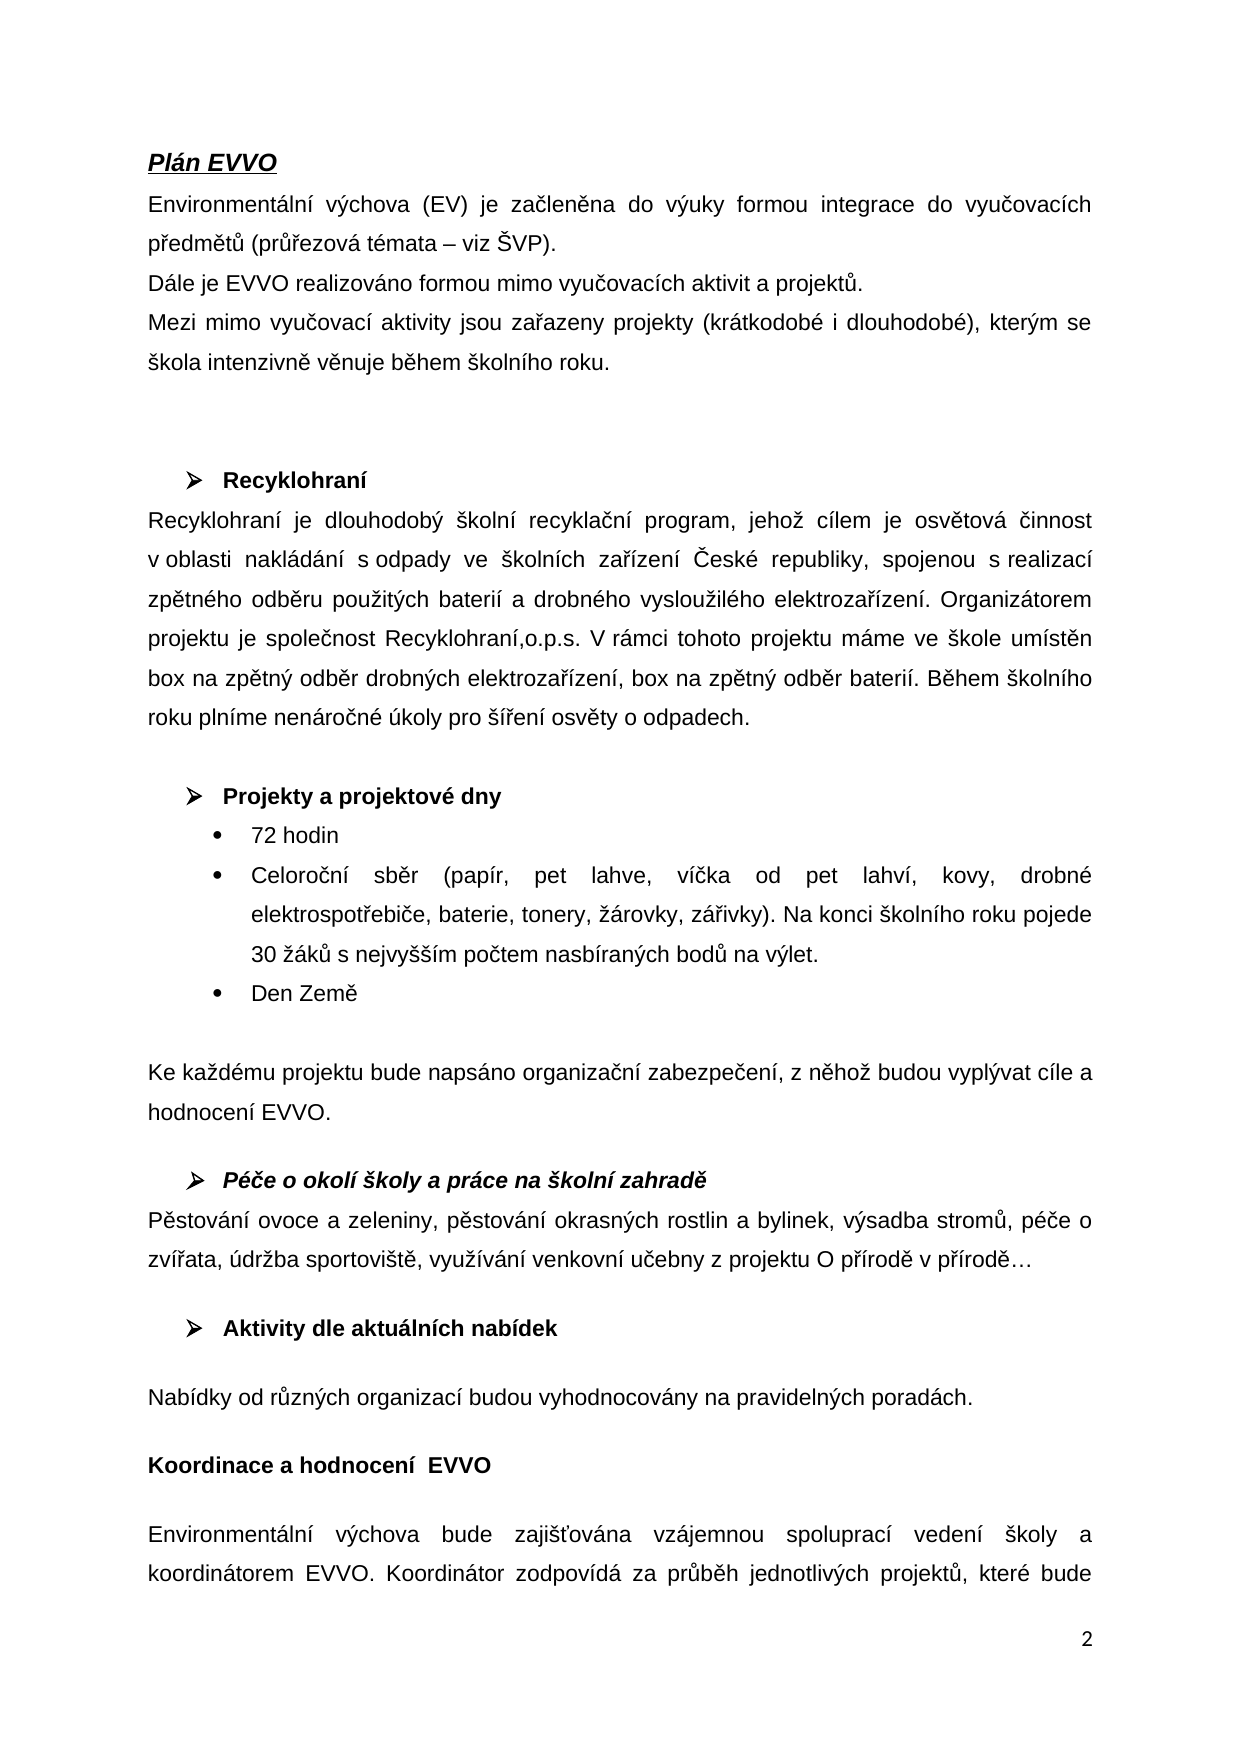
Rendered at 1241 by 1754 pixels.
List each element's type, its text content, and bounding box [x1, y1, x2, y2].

list Celoroční sběr (papír, pet lahve, víčka od pet lahví, kovy, drobné elektrospotřebiče, baterie, tonery, žárovky, zářivky). Na konci školního roku pojede 30 žáků s nejvyšším počtem nasbíraných bodů na výlet. [213, 862, 1093, 967]
list Péče o okolí školy a práce na školní zahradě [185, 1167, 1093, 1194]
text Pěstování ovoce a zeleniny, pěstování okrasných rostlin a bylinek, výsadba stromů, péče o zvířata, údržba sportoviště, využívání venkovní učebny z projektu O přírodě v přírodě… [148, 1207, 1093, 1273]
list Projekty a projektové dny [185, 783, 1093, 809]
text Koordinace a hodnocení EVVO [148, 1452, 1093, 1479]
list 72 hodin [213, 822, 1093, 849]
text Ke každému projektu bude napsáno organizační zabezpečení, z něhož budou vyplývat cíle a hodnocení EVVO. [148, 1059, 1093, 1125]
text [148, 1521, 1093, 1587]
text Environmentální výchova (EV) je začleněna do výuky formou integrace do vyučovacích předmětů (průřezová témata – viz ŠVP). [148, 191, 1093, 257]
text Plán EVVO [148, 148, 1093, 176]
list Recyklohraní [185, 467, 1093, 493]
text Recyklohraní je dlouhodobý školní recyklační program, jehož cílem je osvětová činnost v oblasti nakládání s odpady ve školních zařízení České republiky, spojenou s realizací zpětného odběru použitých baterií a drobného vysloužilého elektrozařízení. Organizátorem projektu je společnost Recyklohraní,o.p.s. V rámci tohoto projektu máme ve škole umístěn box na zpětný odběr drobných elektrozařízení, box na zpětný odběr baterií. Během školního roku plníme nenáročné úkoly pro šíření osvěty o odpadech. [148, 507, 1093, 730]
text Dále je EVVO realizováno formou mimo vyučovacích aktivit a projektů. [148, 270, 1093, 296]
list Aktivity dle aktuálních nabídek [185, 1315, 1093, 1341]
text Nabídky od různých organizací budou vyhodnocovány na pravidelných poradách. [148, 1384, 1093, 1410]
list Den Země [213, 980, 1093, 1007]
text Mezi mimo vyučovací aktivity jsou zařazeny projekty (krátkodobé i dlouhodobé), kterým se škola intenzivně věnuje během školního roku. [148, 309, 1093, 375]
